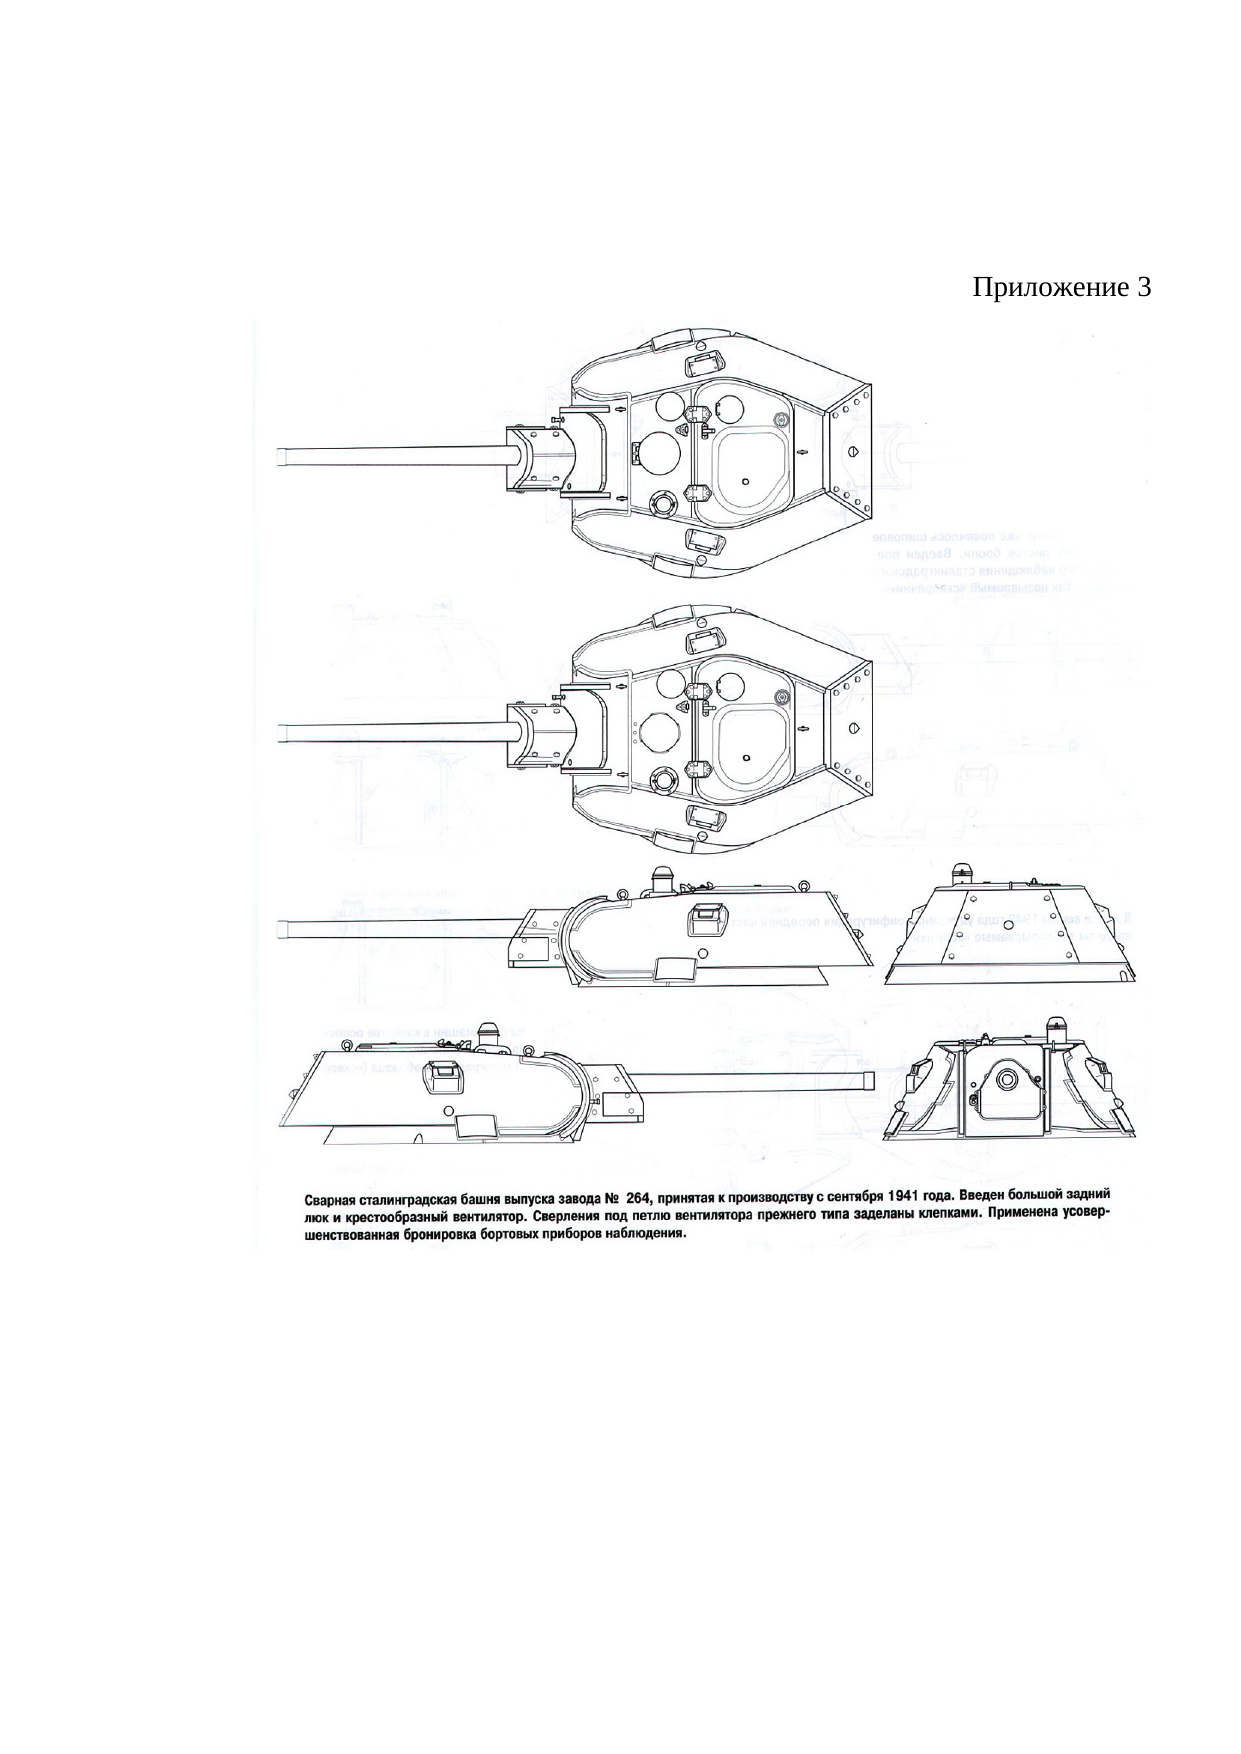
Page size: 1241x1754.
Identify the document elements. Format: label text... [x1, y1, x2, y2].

picture [251, 319, 1152, 1250]
text Приложение 3 [177, 269, 1152, 303]
